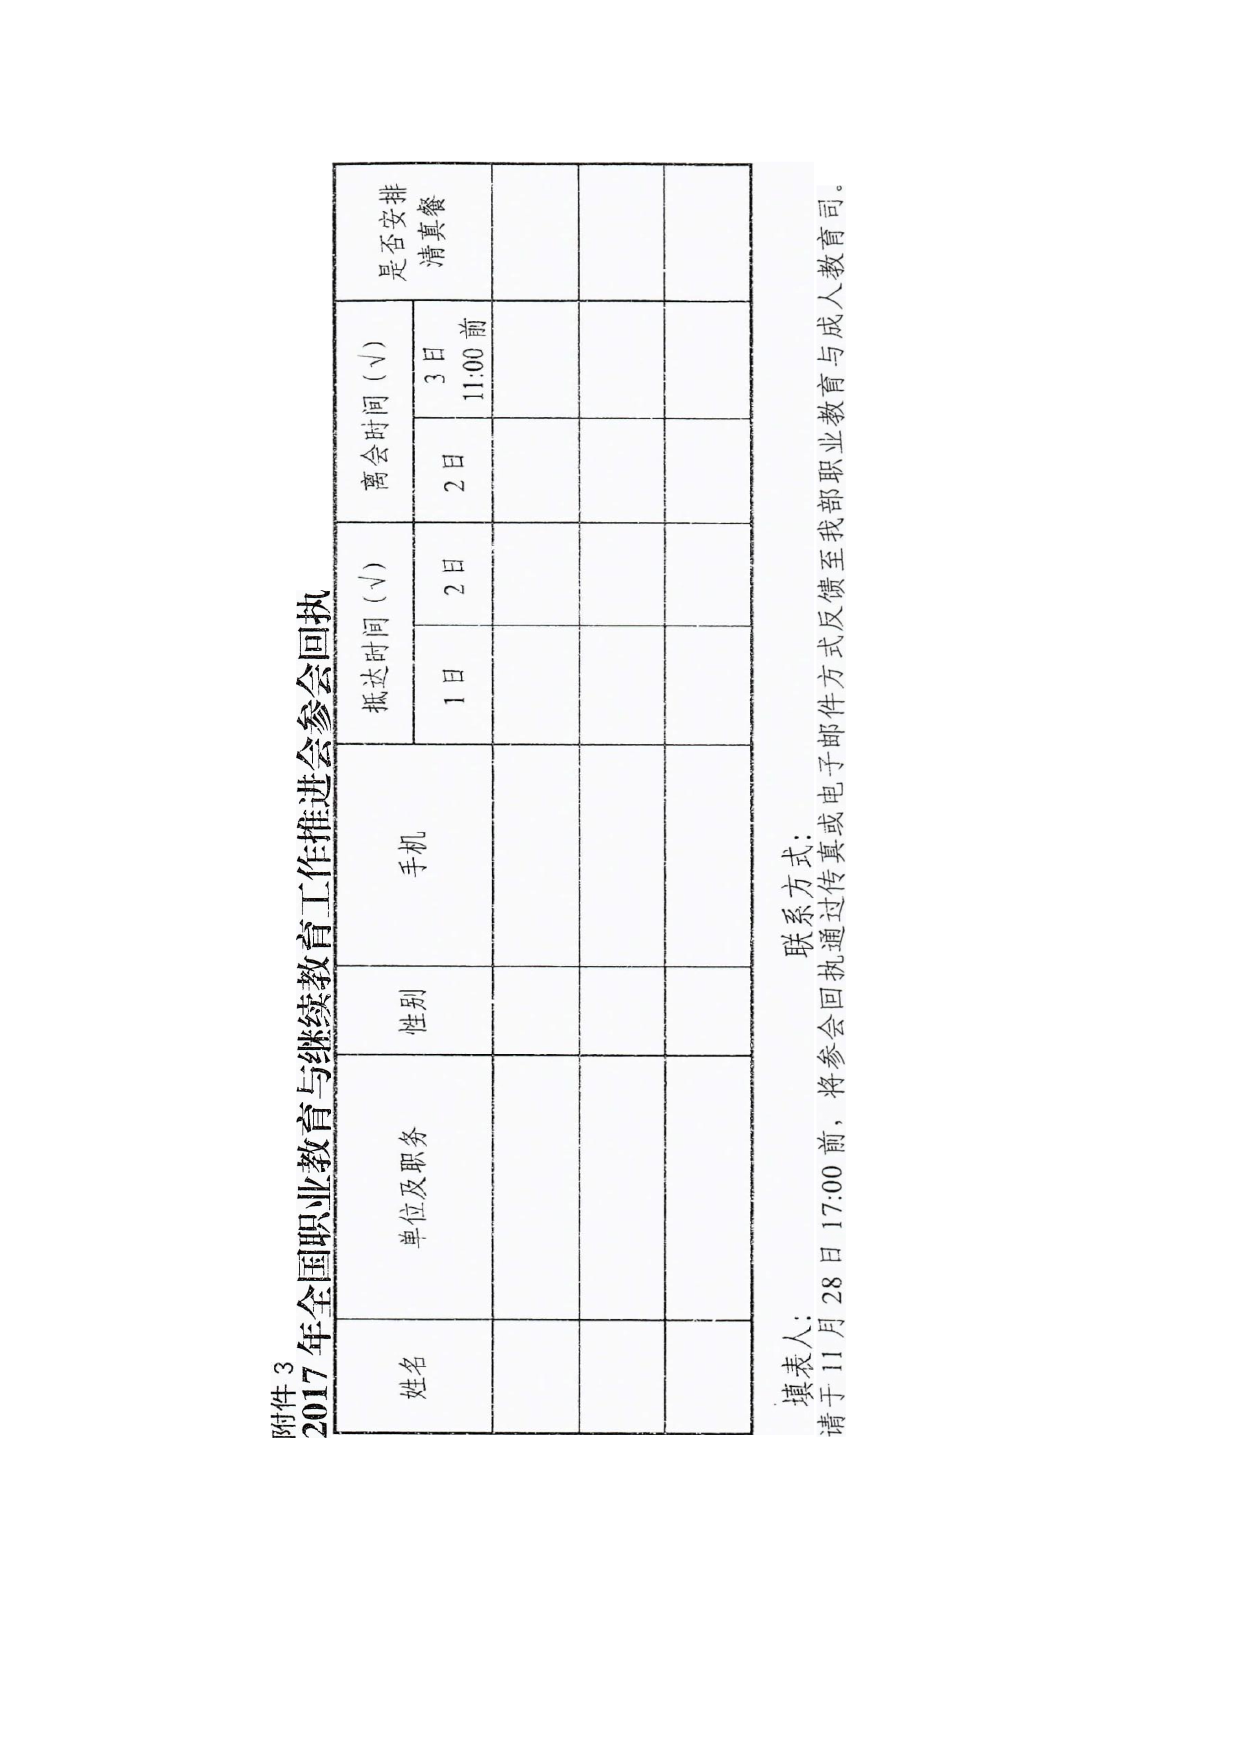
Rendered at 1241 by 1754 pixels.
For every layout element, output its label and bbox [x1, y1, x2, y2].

picture [270, 163, 814, 1438]
picture [817, 187, 846, 1436]
